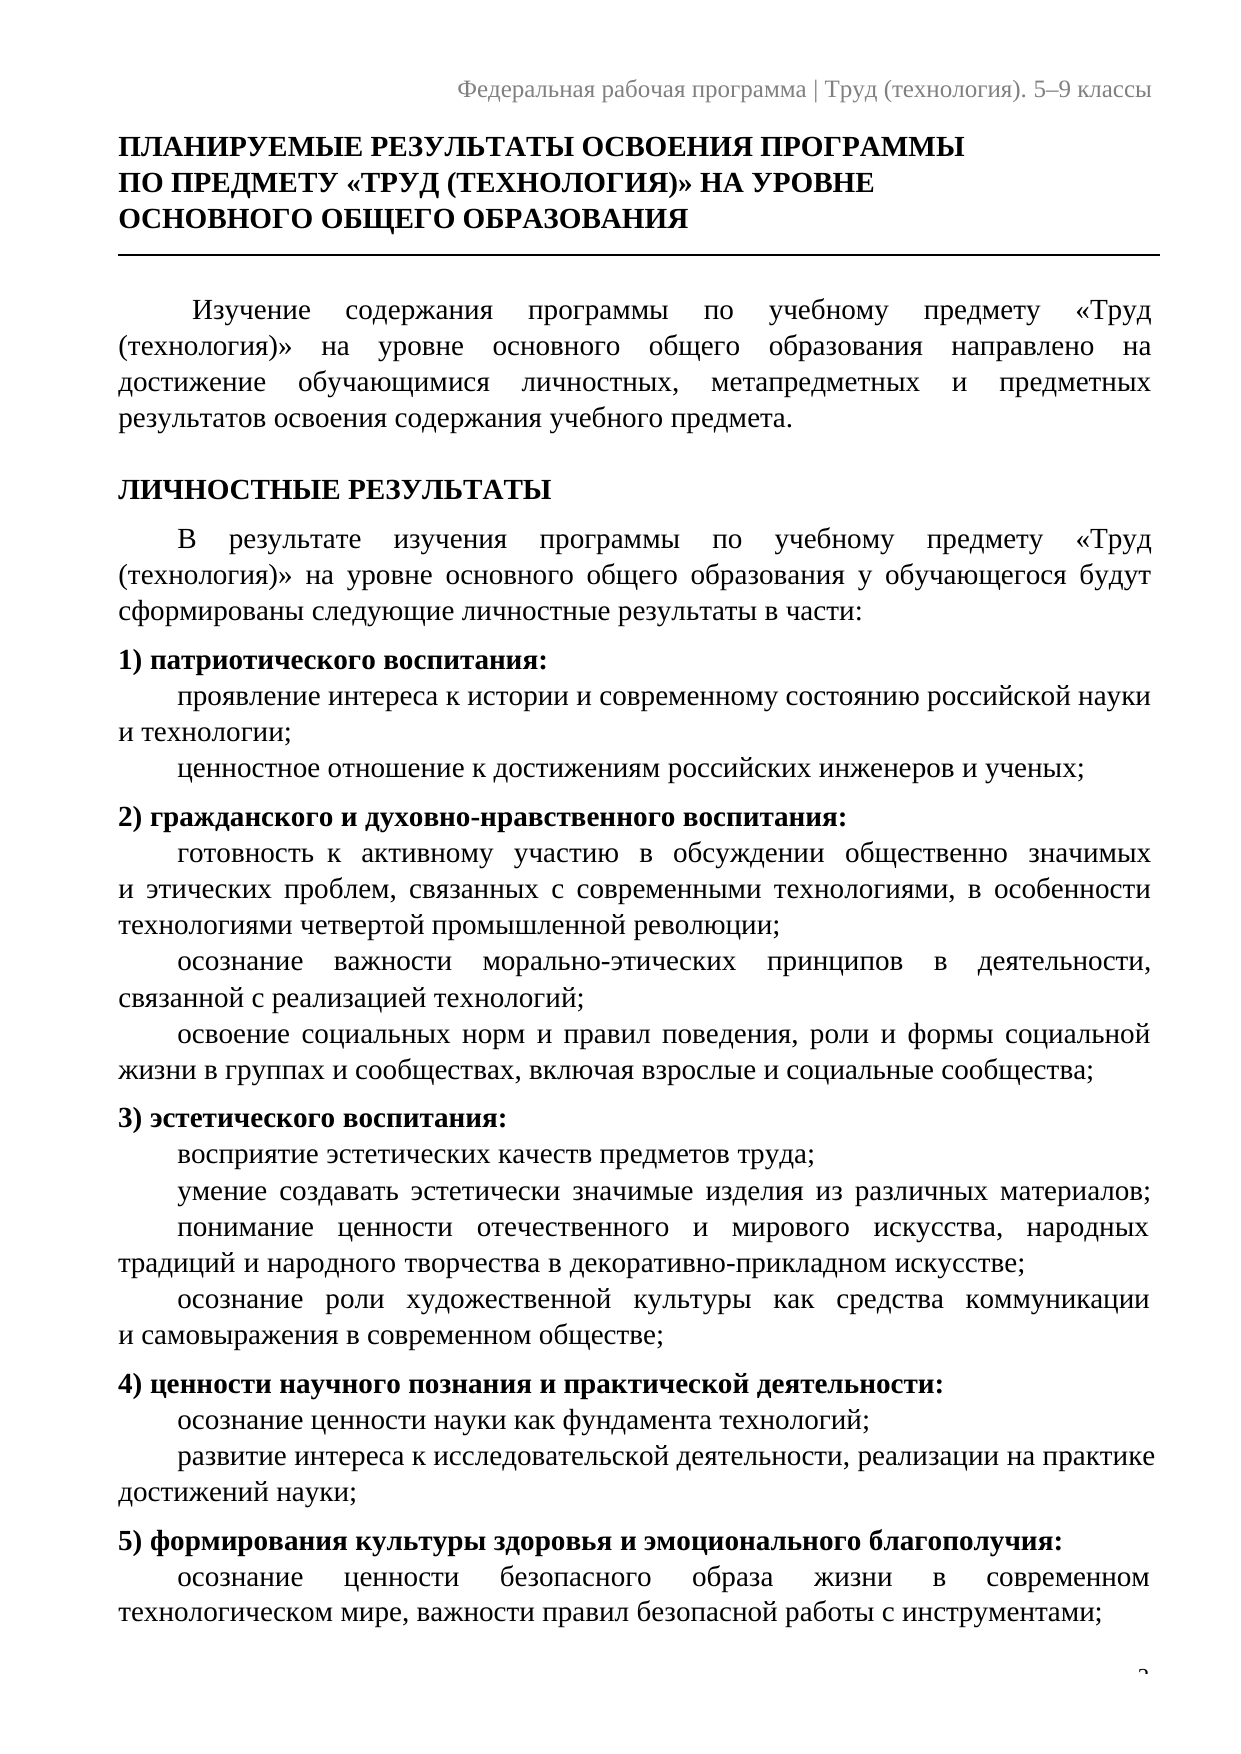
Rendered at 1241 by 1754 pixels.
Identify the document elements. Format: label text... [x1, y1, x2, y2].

subtitle ПЛАНИРУЕМЫЕ РЕЗУЛЬТАТЫ ОСВОЕНИЯ ПРОГРАММЫ ПО ПРЕДМЕТУ «ТРУД (ТЕХНОЛОГИЯ)» НА УРОВНЕ [118, 129, 967, 199]
subtitle формирования культуры здоровья и эмоционального благополучия: [118, 1523, 1165, 1556]
text ОСНОВНОГО ОБЩЕГО ОБРАЗОВАНИЯ [118, 202, 1165, 235]
text восприятие эстетических качеств предметов труда; [177, 1137, 1165, 1170]
text ценностное отношение к достижениям российских инженеров и ученых; [177, 750, 1165, 784]
text В результате изучения программы по учебному предмету «Труд (технология)» на уровне основного общего образования у обучающегося будут сформированы следующие личностные результаты в части: [118, 521, 1152, 627]
text осознание важности морально-этических принципов в деятельности, связанной с реализацией технологий; [118, 943, 1152, 1013]
text развитие интереса к исследовательской деятельности, реализации на практике достижений науки; [118, 1438, 1165, 1507]
text осознание ценности науки как фундамента технологий; [177, 1402, 1165, 1435]
subtitle ценности научного познания и практической деятельности: [118, 1366, 1165, 1399]
subtitle эстетического воспитания: [118, 1101, 1165, 1134]
subtitle патриотического воспитания: [118, 642, 1165, 676]
text готовность к активному участию в обсуждении общественно значимых и этических проблем, связанных с современными технологиями, в особенности технологиями четвертой промышленной революции; [118, 835, 1151, 941]
subtitle ЛИЧНОСТНЫЕ РЕЗУЛЬТАТЫ [118, 472, 1165, 506]
text традиций и народного творчества в декоративно-прикладном искусстве; осознание роли художественной культуры как средства коммуникации [118, 1245, 1151, 1314]
text осознание ценности безопасного образа жизни в современном технологическом мире, важности правил безопасной работы с инструментами; [118, 1559, 1151, 1628]
subtitle гражданского и духовно-нравственного воспитания: [118, 799, 1165, 833]
text освоение социальных норм и правил поведения, роли и формы социальной жизни в группах и сообществах, включая взрослые и социальные сообщества; [118, 1016, 1152, 1086]
text Изучение содержания программы по учебному предмету «Труд (технология)» на уровне основного общего образования направлено на достижение обучающимися личностных, метапредметных и предметных результатов освоения содержания учебного предмета. [118, 292, 1152, 434]
text умение создавать эстетически значимые изделия из различных материалов; понимание ценности отечественного и мирового искусства, народных [177, 1173, 1152, 1243]
text и самовыражения в современном обществе; [118, 1317, 1165, 1350]
text проявление интереса к истории и современному состоянию российской науки и технологии; [118, 678, 1152, 748]
